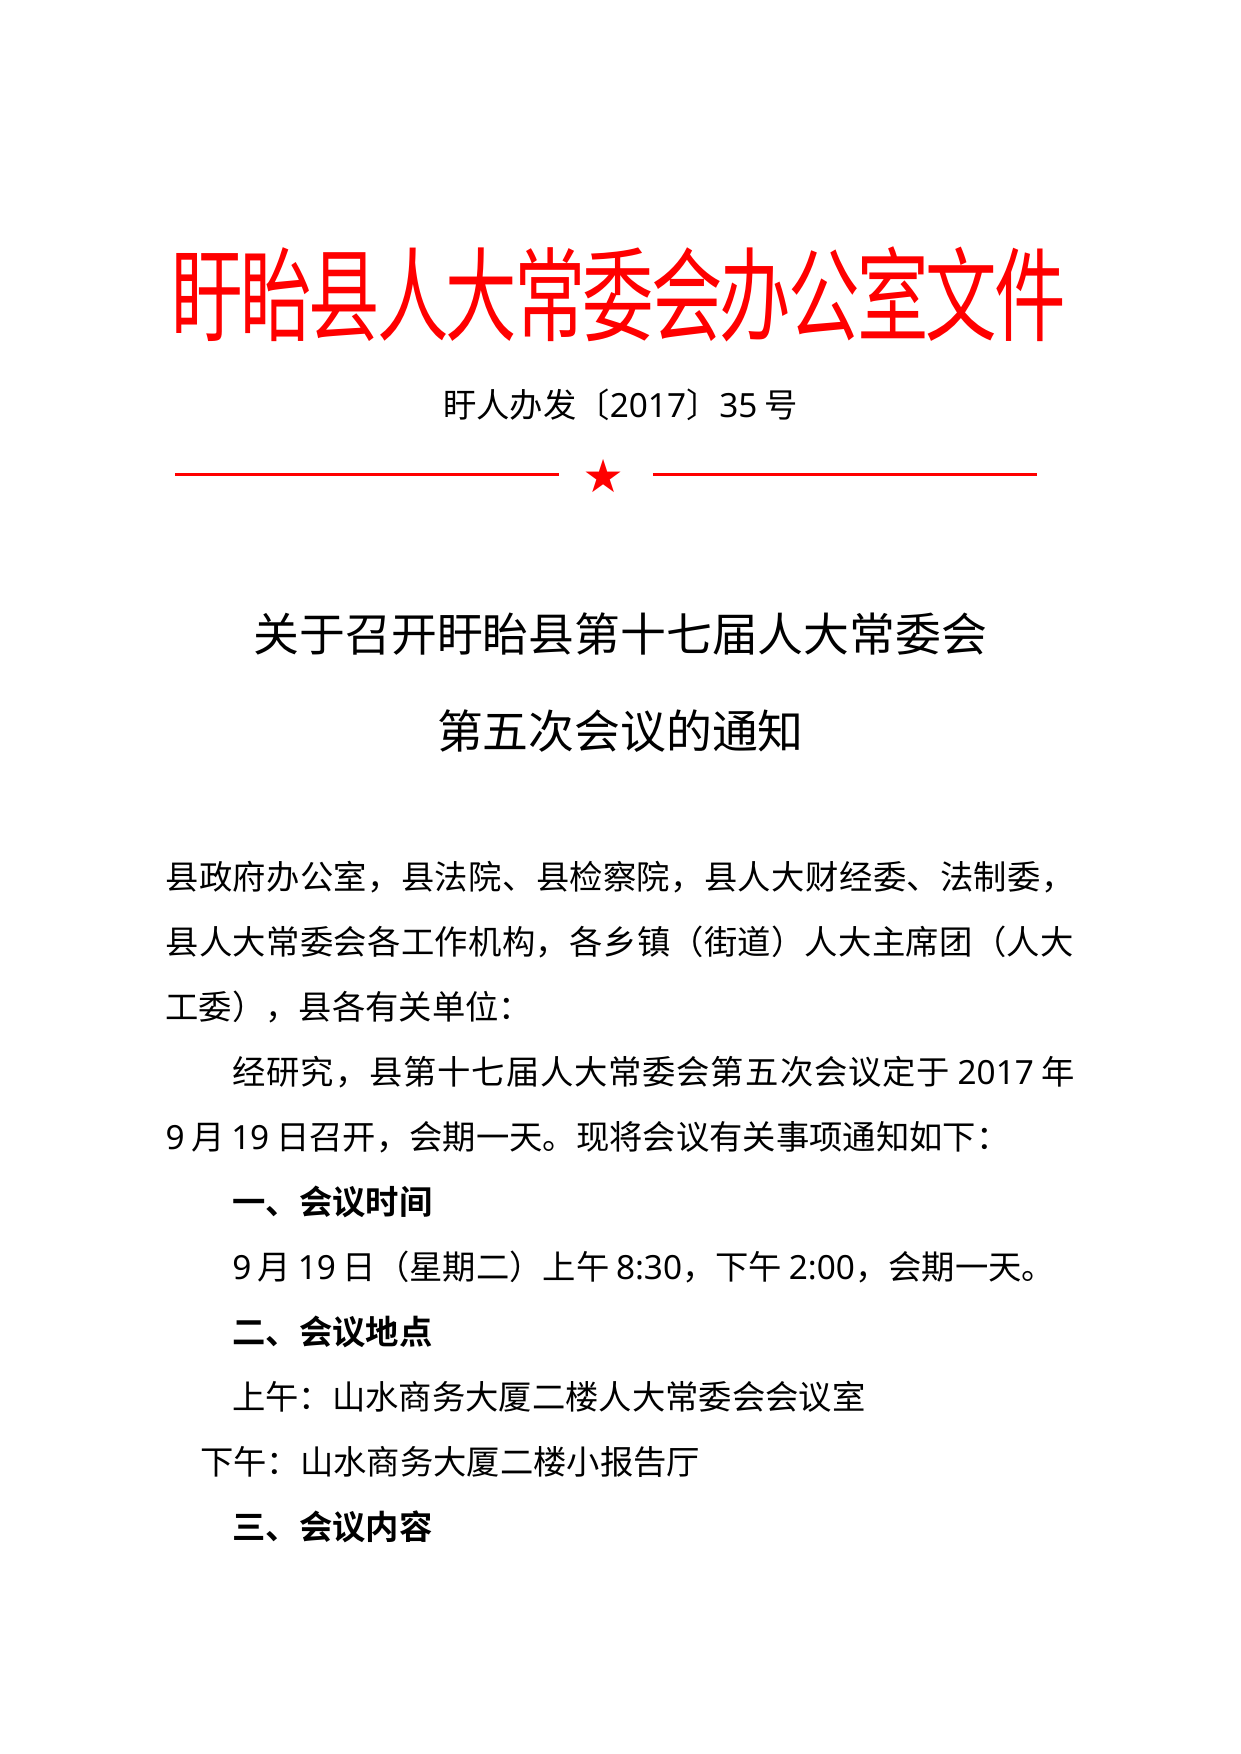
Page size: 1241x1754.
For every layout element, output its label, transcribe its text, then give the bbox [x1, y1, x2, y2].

list 9月19日（星期二）上午8:30，下午2:00，会期一天。 [165, 1232, 1075, 1297]
text 县政府办公室，县法院、县检察院，县人大财经委、法制委，县人大常委会各工作机构，各乡镇（街道）人大主席团（人大工委），县各有关单位： [165, 842, 1075, 1037]
text 三、会议内容 [165, 1492, 1075, 1557]
text 盱人办发〔2017〕35号 [165, 370, 1075, 435]
list 上午：山水商务大厦二楼人大常委会会议室 [165, 1362, 1075, 1427]
list 会议时间 [165, 1167, 1075, 1232]
text 第五次会议的通知 [165, 680, 1075, 777]
text ★ [165, 443, 1075, 508]
list 下午：山水商务大厦二楼小报告厅 [165, 1427, 1075, 1492]
text 关于召开盱眙县第十七届人大常委会 [165, 582, 1075, 680]
text 经研究，县第十七届人大常委会第五次会议定于2017年9月19日召开，会期一天。现将会议有关事项通知如下： [165, 1037, 1075, 1167]
list 二、会议地点 [165, 1297, 1075, 1362]
text 盱眙县人大常委会办公室文件 [165, 208, 1075, 370]
